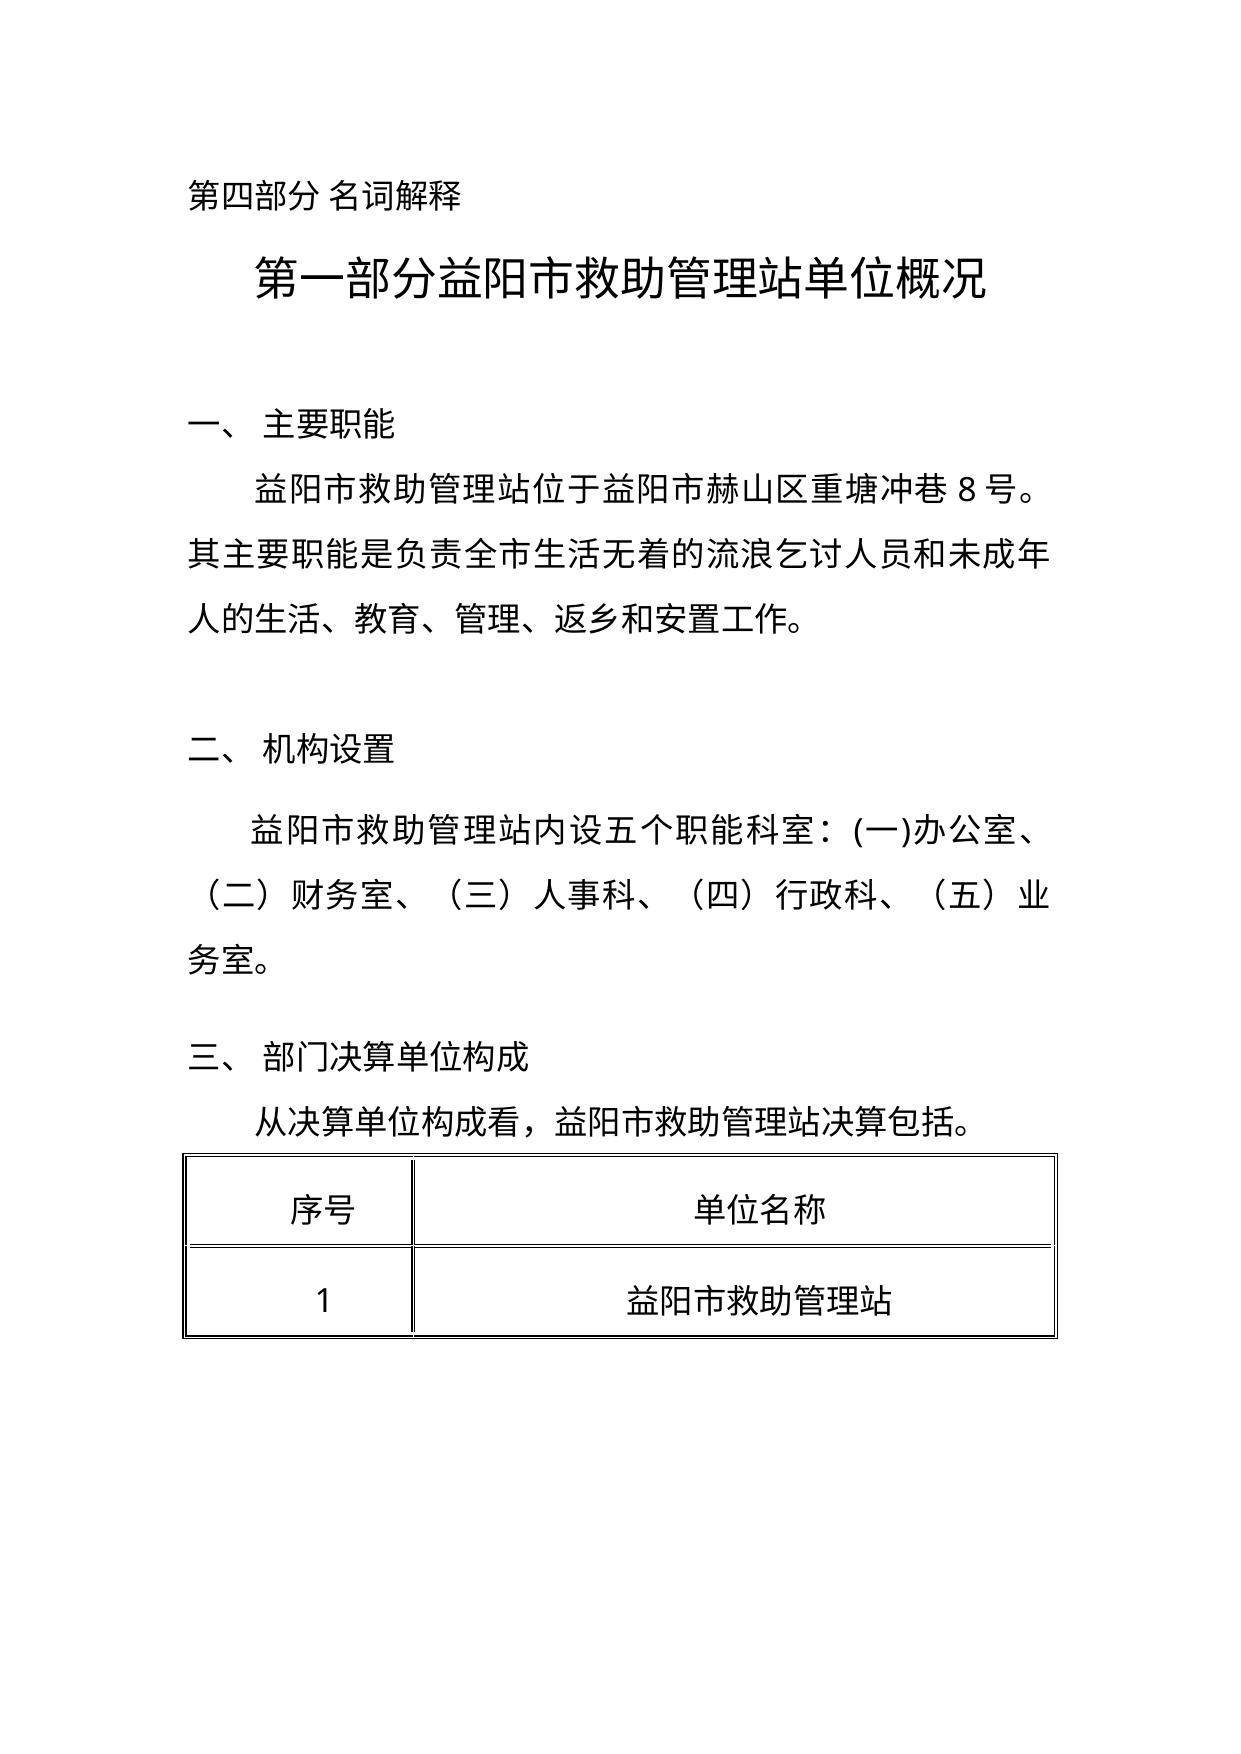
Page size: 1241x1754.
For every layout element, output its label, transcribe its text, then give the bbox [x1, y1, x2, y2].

table_header 序号 [187, 1157, 413, 1244]
list 部门决算单位构成 [187, 1023, 1053, 1088]
table_header 单位名称 [413, 1157, 1054, 1244]
list 从决算单位构成看，益阳市救助管理站决算包括。 [187, 1088, 1053, 1153]
text 益阳市救助管理站内设五个职能科室：(一)办公室、（二）财务室、（三）人事科、（四）行政科、（五）业务室。 [187, 795, 1053, 990]
list 机构设置 [187, 714, 1053, 779]
text 第一部分益阳市救助管理站单位概况 [187, 227, 1053, 324]
text 益阳市救助管理站位于益阳市赫山区重塘冲巷8号。其主要职能是负责全市生活无着的流浪乞讨人员和未成年人的生活、教育、管理、返乡和安置工作。 [187, 454, 1053, 649]
table_cell 1 [184, 1244, 413, 1335]
list 主要职能 [187, 389, 1053, 454]
text 第四部分 名词解释 [187, 162, 1053, 227]
table_cell 益阳市救助管理站 [413, 1244, 1056, 1335]
